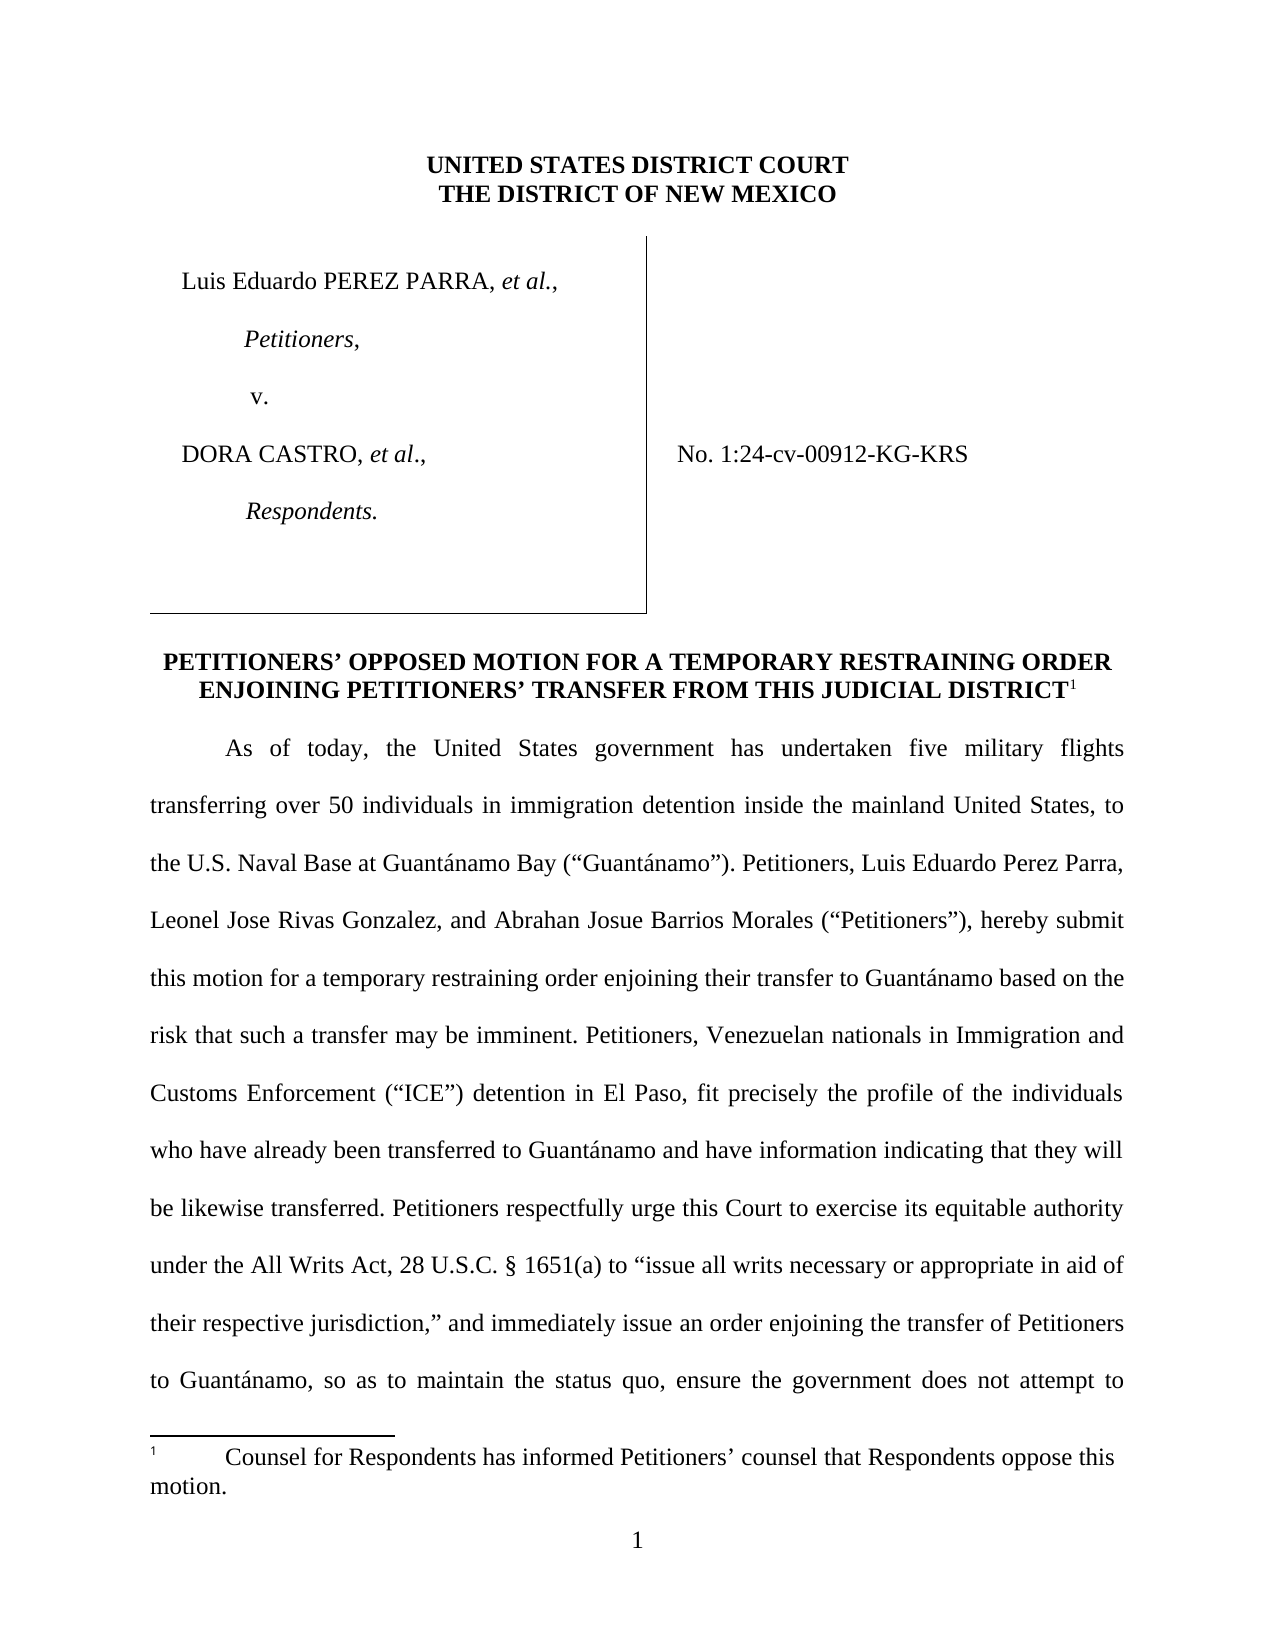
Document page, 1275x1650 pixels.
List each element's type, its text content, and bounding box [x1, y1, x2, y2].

table_header No. 1:24-cv-00912-KG-KRS [647, 236, 1124, 612]
table_header Luis Eduardo PEREZ PARRA, et al., Petitioners, v. DORA CASTRO, et al., Respondents. [150, 236, 646, 612]
text PETITIONERS’ OPPOSED MOTION FOR A TEMPORARY RESTRAINING ORDER ENJOINING PETITIONERS’ TRANSFER FROM THIS JUDICIAL DISTRICT [150, 647, 1125, 704]
text THE DISTRICT OF NEW MEXICO [150, 179, 1125, 207]
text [150, 733, 1125, 1394]
text UNITED STATES DISTRICT COURT [150, 150, 1125, 179]
